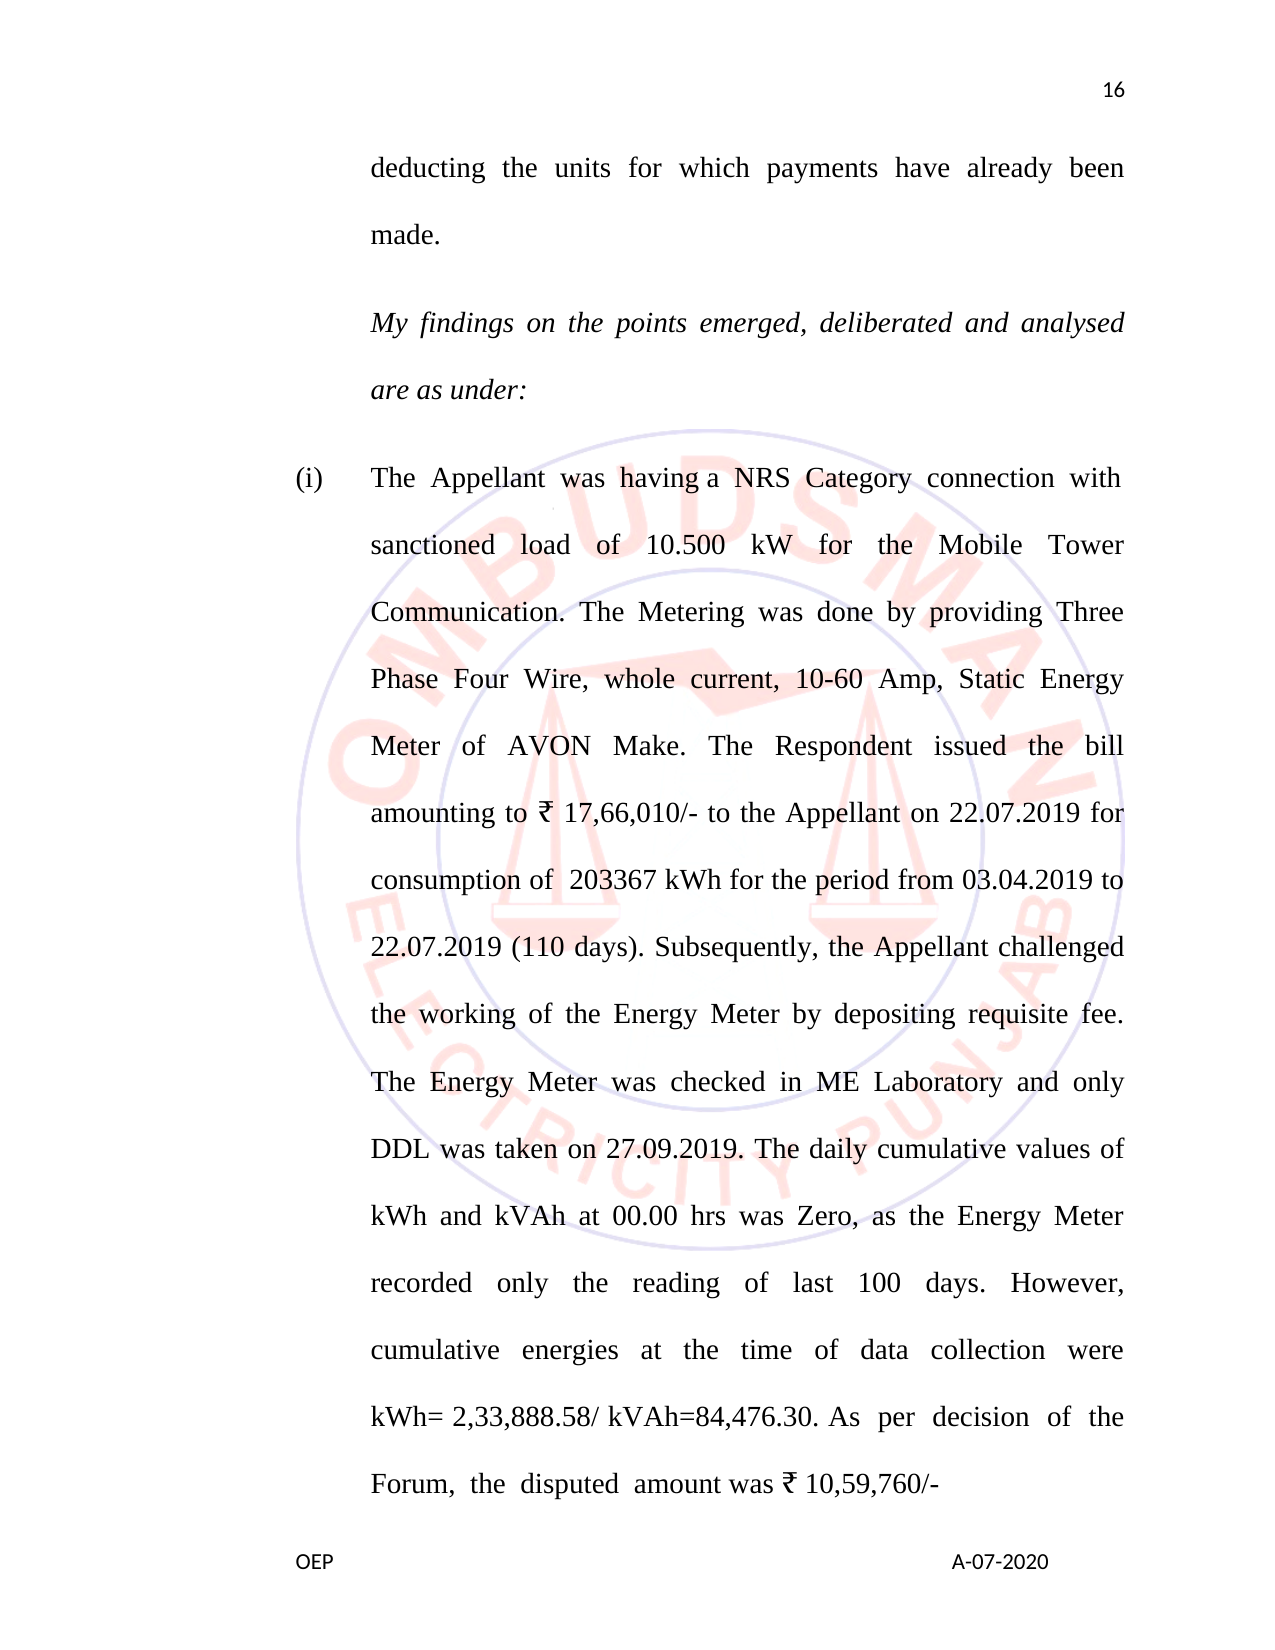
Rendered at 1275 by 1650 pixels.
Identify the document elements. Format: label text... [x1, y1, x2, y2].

list sanctioned load of 10.500 kW for the Mobile Tower Communication. The Metering was done by providing Three Phase Four Wire, whole current, 10-60 Amp, Static Energy Meter of AVON Make. The Respondent issued the bill amounting to ₹ 17,66,010/- to the Appellant on 22.07.2019 for consumption of 203367 kWh for the period from 03.04.2019 to 22.07.2019 (110 days). Subsequently, the Appellant challenged the working of the Energy Meter by depositing requisite fee. The Energy Meter was checked in ME Laboratory and only DDL was taken on 27.09.2019. The daily cumulative values of kWh and kVAh at 00.00 hrs was Zero, as the Energy Meter recorded only the reading of last 100 days. However, cumulative energies at the time of data collection were kWh= 2,33,888.58/ kVAh=84,476.30. As per decision of the Forum, the disputed amount was ₹ 10,59,760/- [370, 527, 1125, 1500]
text My findings on the points emerged, deliberated and analysed are as under: [370, 305, 1125, 406]
list The Appellant was having a NRS Category connection with [295, 460, 1125, 493]
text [370, 150, 1125, 251]
